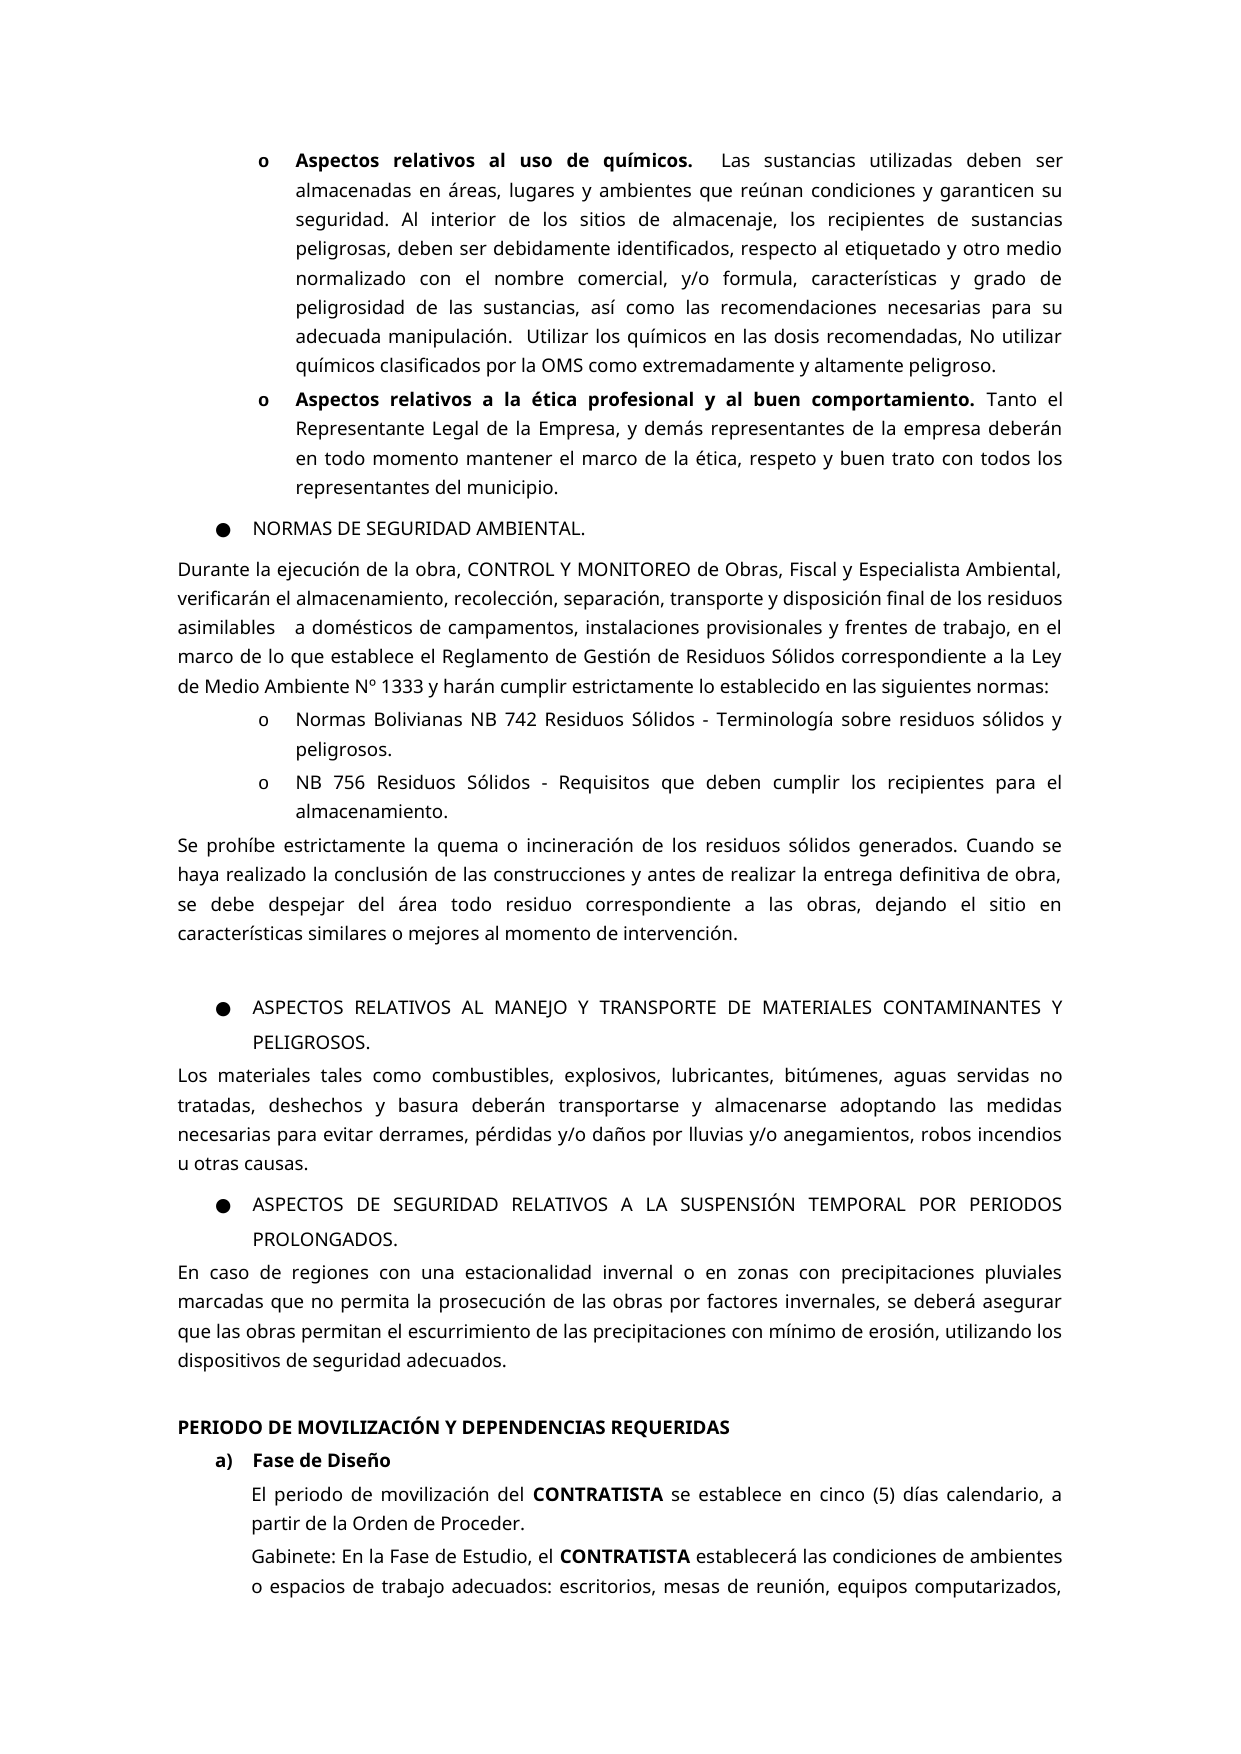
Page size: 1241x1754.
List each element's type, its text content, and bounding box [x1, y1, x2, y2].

list NORMAS DE SEGURIDAD AMBIENTAL. [215, 508, 1063, 546]
text Los materiales tales como combustibles, explosivos, lubricantes, bitúmenes, aguas servidas no tratadas, deshechos y basura deberán transportarse y almacenarse adoptando las medidas necesarias para evitar derrames, pérdidas y/o daños por lluvias y/o anegamientos, robos incendios u otras causas. [177, 1063, 1063, 1176]
list Aspectos relativos a la ética profesional y al buen comportamiento. Tanto el Representante Legal de la Empresa, y demás representantes de la empresa deberán en todo momento mantener el marco de la ética, respeto y buen trato con todos los representantes del municipio. [258, 386, 1063, 500]
list ASPECTOS RELATIVOS AL MANEJO Y TRANSPORTE DE MATERIALES CONTAMINANTES Y PELIGROSOS. [215, 987, 1063, 1055]
list Fase de Diseño [215, 1448, 1063, 1473]
text PERIODO DE MOVILIZACIÓN Y DEPENDENCIAS REQUERIDAS [177, 1414, 1063, 1440]
list Normas Bolivianas NB 742 Residuos Sólidos - Terminología sobre residuos sólidos y peligrosos. [258, 706, 1063, 761]
list Aspectos relativos al uso de químicos. Las sustancias utilizadas deben ser almacenadas en áreas, lugares y ambientes que reúnan condiciones y garanticen su seguridad. Al interior de los sitios de almacenaje, los recipientes de sustancias peligrosas, deben ser debidamente identificados, respecto al etiquetado y otro medio normalizado con el nombre comercial, y/o formula, características y grado de peligrosidad de las sustancias, así como las recomendaciones necesarias para su adecuada manipulación. Utilizar los químicos en las dosis recomendadas, No utilizar químicos clasificados por la OMS como extremadamente y altamente peligroso. [258, 148, 1063, 378]
list ASPECTOS DE SEGURIDAD RELATIVOS A LA SUSPENSIÓN TEMPORAL POR PERIODOS PROLONGADOS. [215, 1184, 1063, 1252]
text Se prohíbe estrictamente la quema o incineración de los residuos sólidos generados. Cuando se haya realizado la conclusión de las construcciones y antes de realizar la entrega definitiva de obra, se debe despejar del área todo residuo correspondiente a las obras, dejando el sitio en características similares o mejores al momento de intervención. [177, 832, 1063, 946]
text Durante la ejecución de la obra, CONTROL Y MONITOREO de Obras, Fiscal y Especialista Ambiental, verificarán el almacenamiento, recolección, separación, transporte y disposición final de los residuos asimilables a domésticos de campamentos, instalaciones provisionales y frentes de trabajo, en el marco de lo que establece el Reglamento de Gestión de Residuos Sólidos correspondiente a la Ley de Medio Ambiente Nº 1333 y harán cumplir estrictamente lo establecido en las siguientes normas: [177, 556, 1063, 698]
text El periodo de movilización del CONTRATISTA se establece en cinco (5) días calendario, a partir de la Orden de Proceder. [251, 1481, 1063, 1536]
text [251, 1544, 1063, 1598]
list NB 756 Residuos Sólidos - Requisitos que deben cumplir los recipientes para el almacenamiento. [258, 769, 1063, 824]
text En caso de regiones con una estacionalidad invernal o en zonas con precipitaciones pluviales marcadas que no permita la prosecución de las obras por factores invernales, se deberá asegurar que las obras permitan el escurrimiento de las precipitaciones con mínimo de erosión, utilizando los dispositivos de seguridad adecuados. [177, 1259, 1063, 1373]
